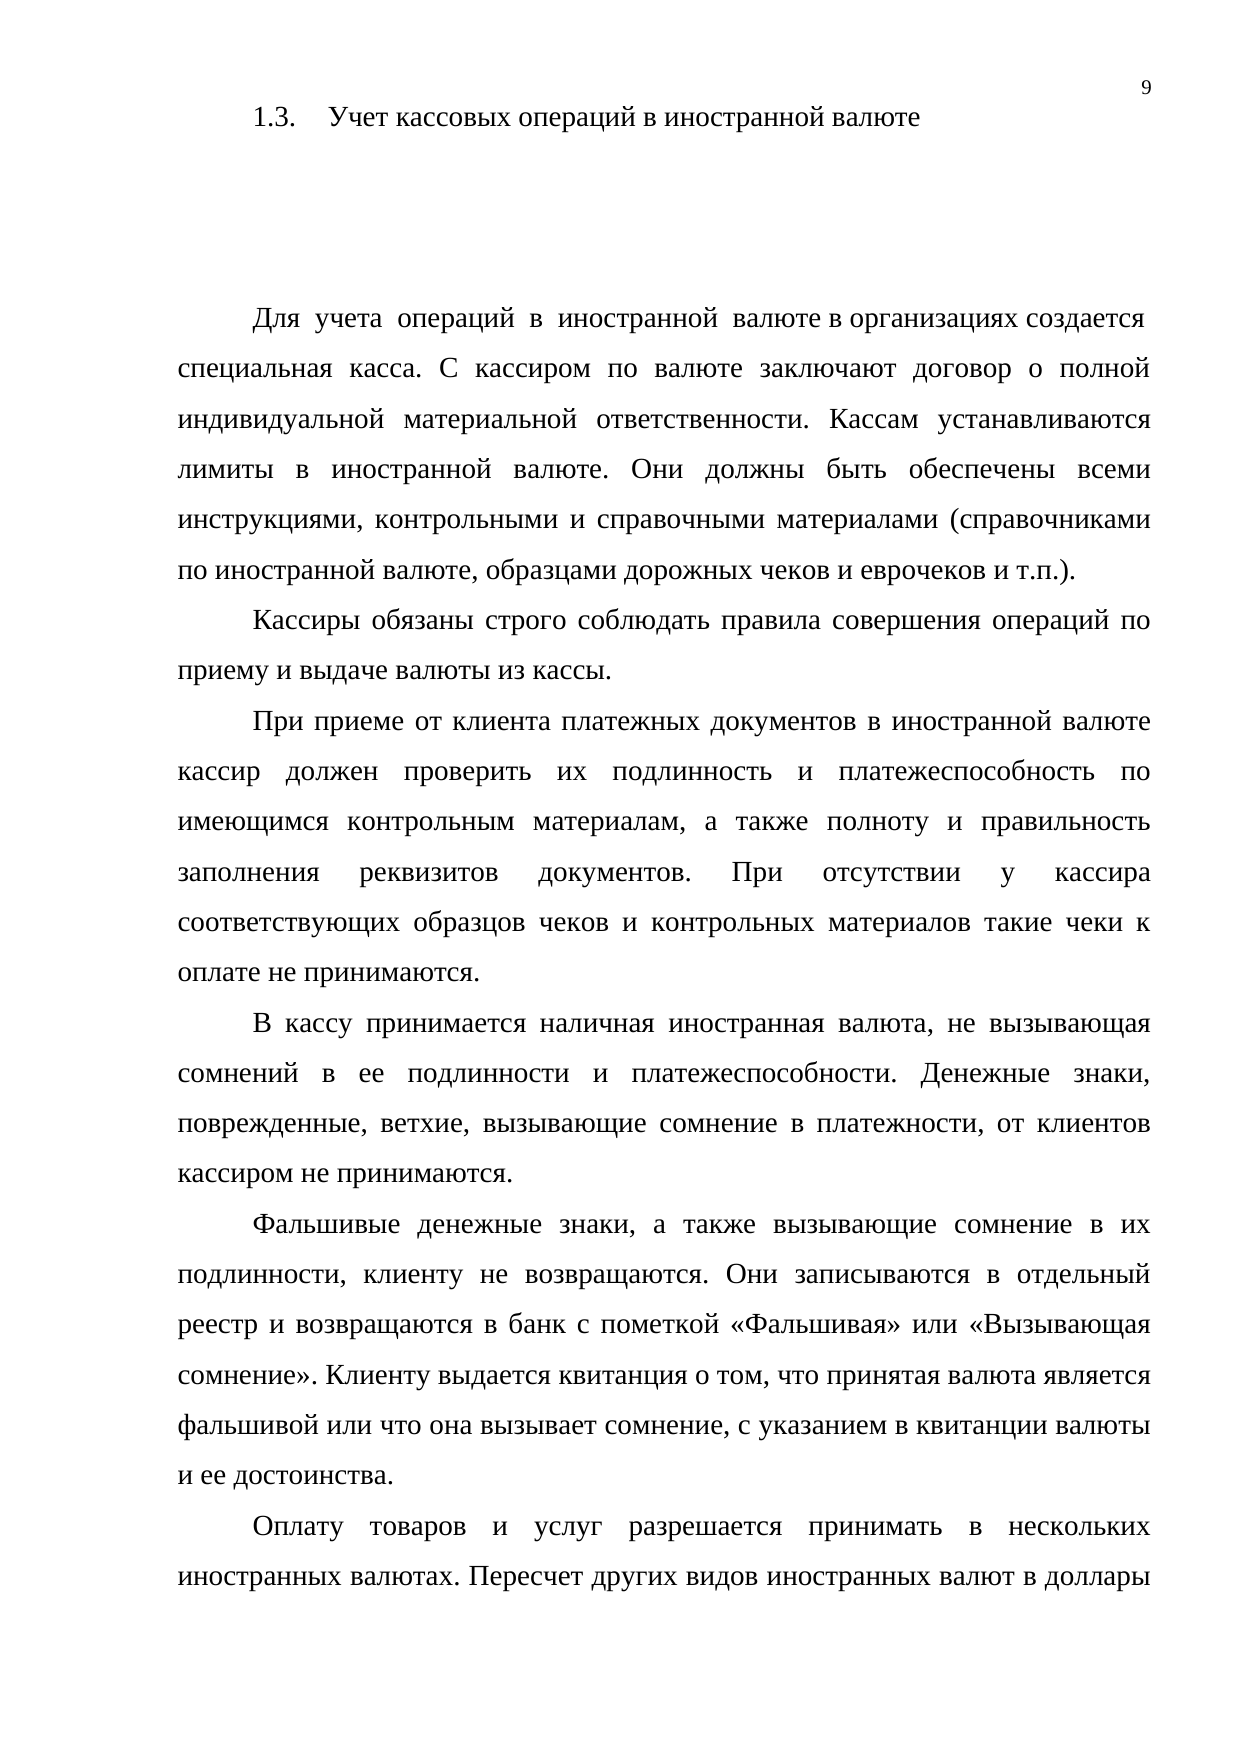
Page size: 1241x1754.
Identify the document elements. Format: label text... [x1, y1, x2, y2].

text специальная касса. С кассиром по валюте заключают договор о полной индивидуальной материальной ответственности. Кассам устанавливаются лимиты в иностранной валюте. Они должны быть обеспечены всеми инструкциями, контрольными и справочными материалами (справочниками по иностранной валюте, образцами дорожных чеков и еврочеков и т.п.). [177, 351, 1152, 585]
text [177, 1508, 1152, 1592]
list Учет кассовых операций в иностранной валюте [252, 99, 1152, 133]
text Фальшивые денежные знаки, а также вызывающие сомнение в их подлинности, клиенту не возвращаются. Они записываются в отдельный реестр и возвращаются в банк с пометкой «Фальшивая» или «Вызывающая сомнение». Клиенту выдается квитанция о том, что принятая валюта является фальшивой или что она вызывает сомнение, с указанием в квитанции валюты и ее достоинства. [177, 1206, 1152, 1491]
text При приеме от клиента платежных документов в иностранной валюте кассир должен проверить их подлинность и платежеспособность по имеющимся контрольным материалам, а также полноту и правильность заполнения реквизитов документов. При отсутствии у кассира соответствующих образцов чеков и контрольных материалов такие чеки к оплате не принимаются. [177, 703, 1152, 988]
text Для учета операций в иностранной валюте в организациях создается [252, 300, 1152, 334]
text Кассиры обязаны строго соблюдать правила совершения операций по приему и выдаче валюты из кассы. [177, 602, 1152, 686]
text В кассу принимается наличная иностранная валюта, не вызывающая сомнений в ее подлинности и платежеспособности. Денежные знаки, поврежденные, ветхие, вызывающие сомнение в платежности, от клиентов кассиром не принимаются. [177, 1005, 1152, 1189]
